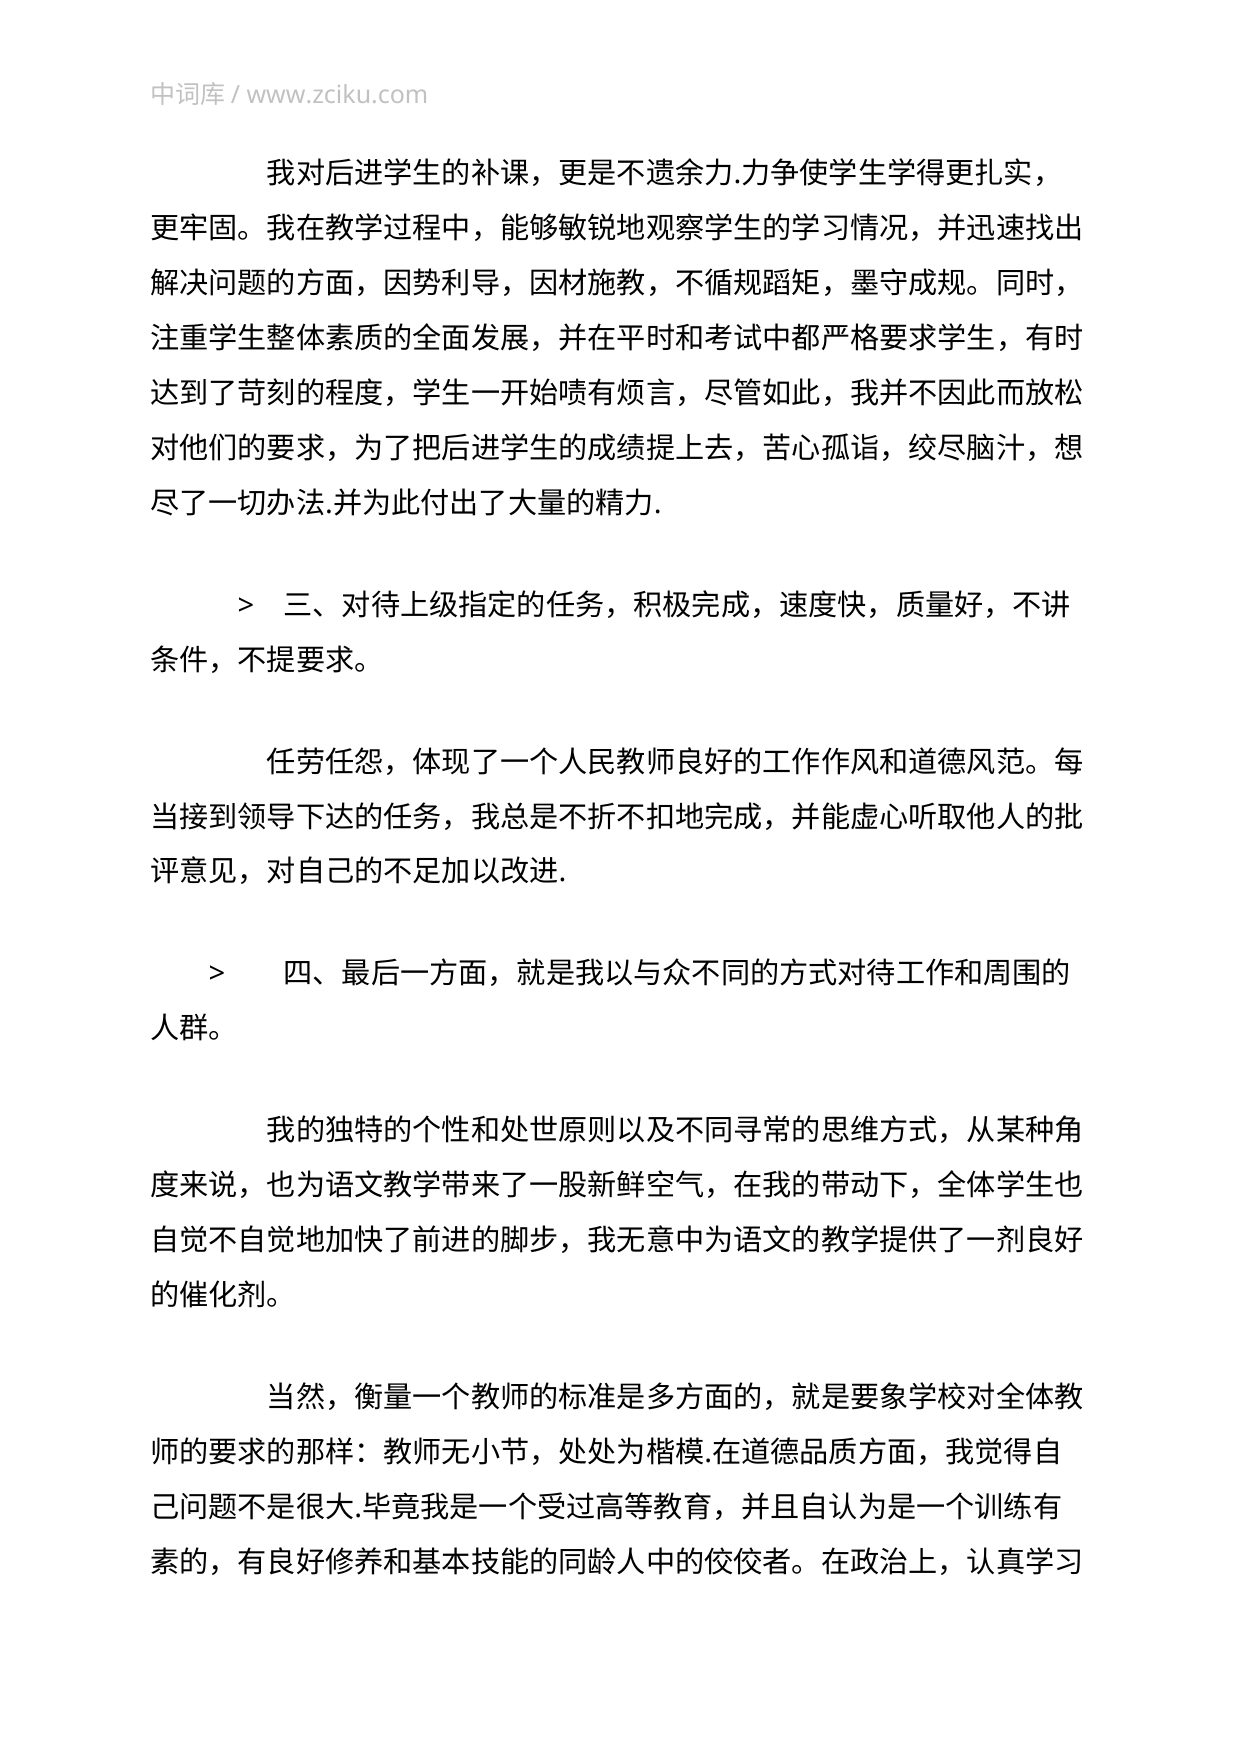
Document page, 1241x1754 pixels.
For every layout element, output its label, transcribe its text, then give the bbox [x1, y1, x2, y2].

text > 四、最后一方面，就是我以与众不同的方式对待工作和周围的人群。 [150, 950, 1090, 1047]
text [150, 1373, 1090, 1580]
text 我的独特的个性和处世原则以及不同寻常的思维方式，从某种角度来说，也为语文教学带来了一股新鲜空气，在我的带动下，全体学生也自觉不自觉地加快了前进的脚步，我无意中为语文的教学提供了一剂良好的催化剂。 [150, 1107, 1090, 1314]
text > 三、对待上级指定的任务，积极完成，速度快，质量好，不讲条件，不提要求。 [150, 581, 1090, 679]
text 我对后进学生的补课，更是不遗余力.力争使学生学得更扎实，更牢固。我在教学过程中，能够敏锐地观察学生的学习情况，并迅速找出解决问题的方面，因势利导，因材施教，不循规蹈矩，墨守成规。同时，注重学生整体素质的全面发展，并在平时和考试中都严格要求学生，有时达到了苛刻的程度，学生一开始啧有烦言，尽管如此，我并不因此而放松对他们的要求，为了把后进学生的成绩提上去，苦心孤诣，绞尽脑汁，想尽了一切办法.并为此付出了大量的精力. [150, 150, 1090, 522]
text 任劳任怨，体现了一个人民教师良好的工作作风和道德风范。每当接到领导下达的任务，我总是不折不扣地完成，并能虚心听取他人的批评意见，对自己的不足加以改进. [150, 738, 1090, 890]
